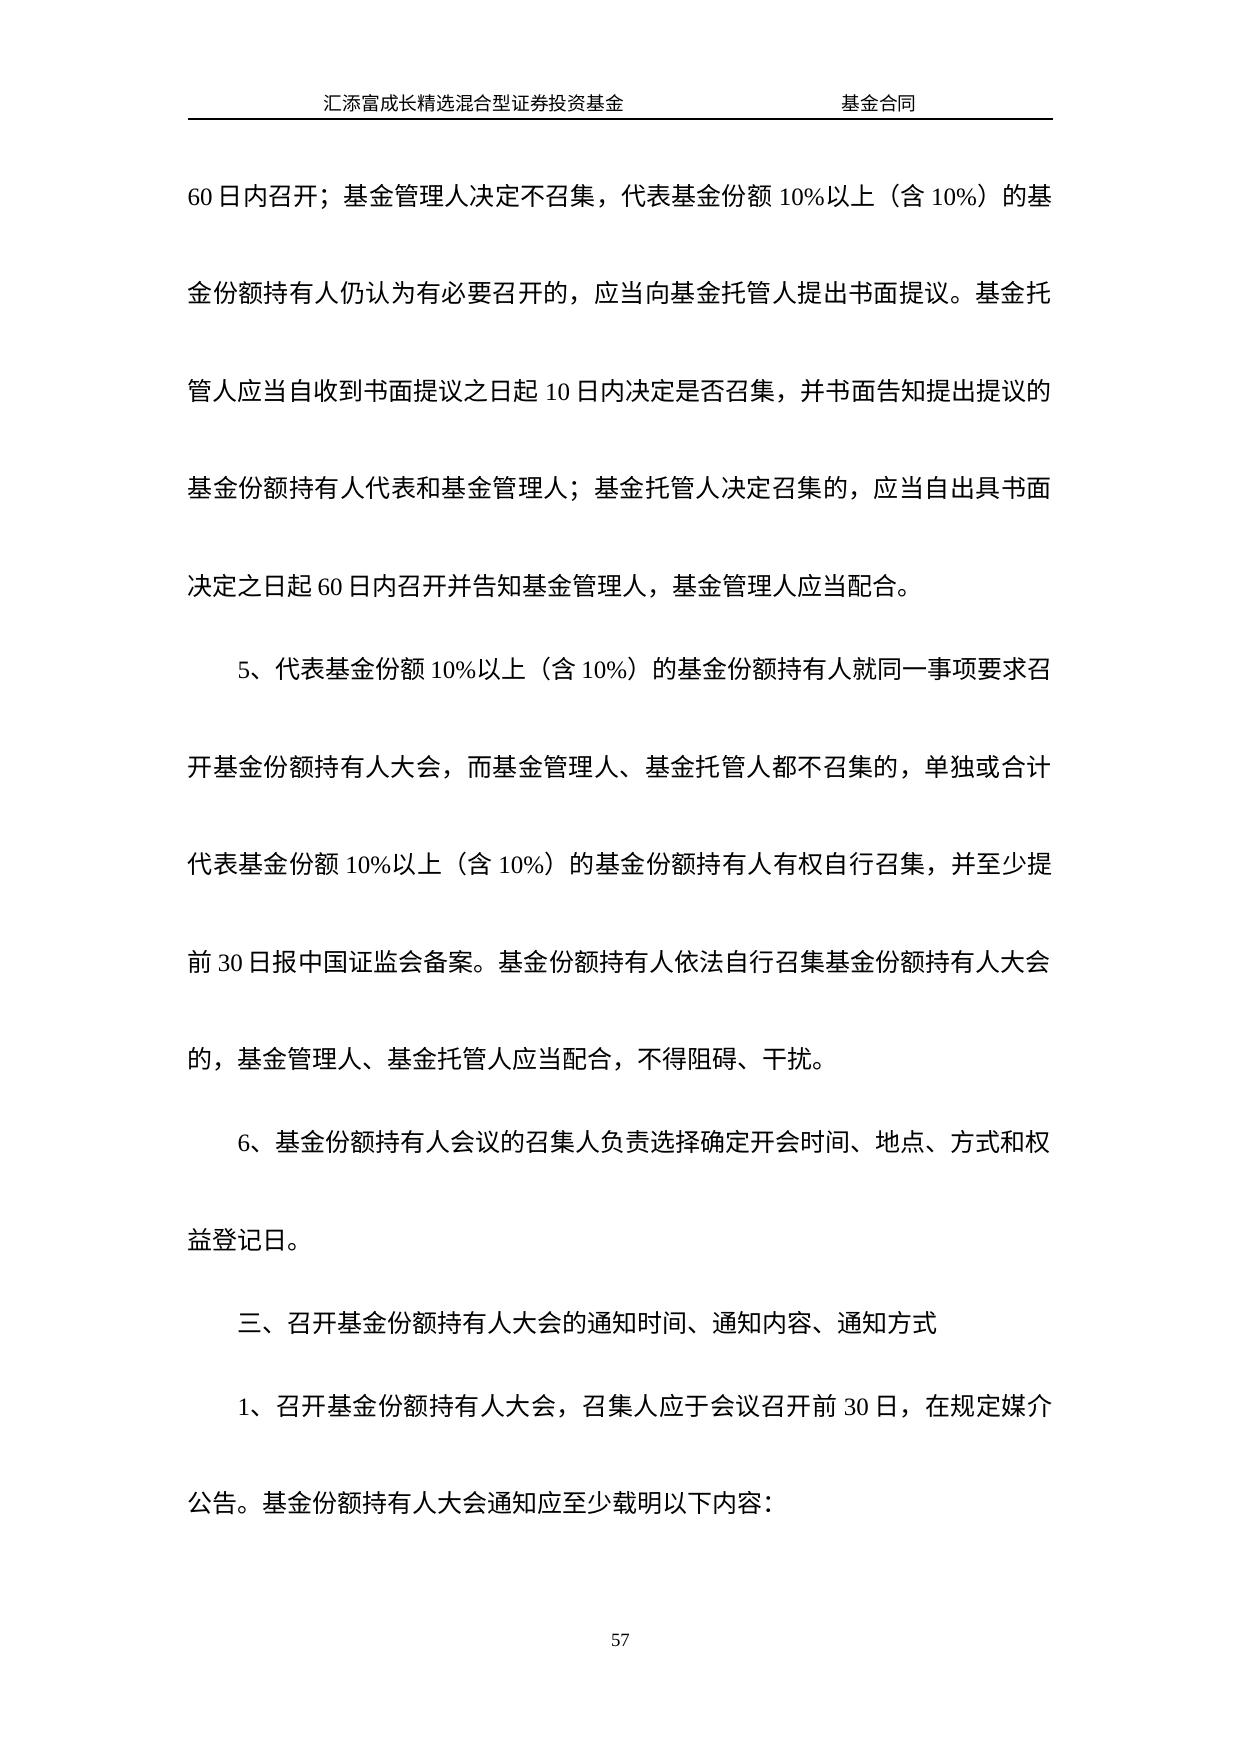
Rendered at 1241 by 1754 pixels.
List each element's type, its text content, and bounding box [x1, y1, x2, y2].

text 三、召开基金份额持有人大会的通知时间、通知内容、通知方式 [187, 1289, 1053, 1354]
text 5、代表基金份额10%以上（含10%）的基金份额持有人就同一事项要求召开基金份额持有人大会，而基金管理人、基金托管人都不召集的，单独或合计代表基金份额10%以上（含10%）的基金份额持有人有权自行召集，并至少提前30日报中国证监会备案。基金份额持有人依法自行召集基金份额持有人大会的，基金管理人、基金托管人应当配合，不得阻碍、干扰。 [187, 635, 1053, 1090]
text 60日内召开；基金管理人决定不召集，代表基金份额10%以上（含10%）的基金份额持有人仍认为有必要召开的，应当向基金托管人提出书面提议。基金托管人应当自收到书面提议之日起10日内决定是否召集，并书面告知提出提议的基金份额持有人代表和基金管理人；基金托管人决定召集的，应当自出具书面决定之日起60日内召开并告知基金管理人，基金管理人应当配合。 [187, 162, 1053, 617]
text 6、基金份额持有人会议的召集人负责选择确定开会时间、地点、方式和权益登记日。 [187, 1108, 1053, 1271]
text 1、召开基金份额持有人大会，召集人应于会议召开前30日，在规定媒介公告。基金份额持有人大会通知应至少载明以下内容： [187, 1372, 1053, 1534]
